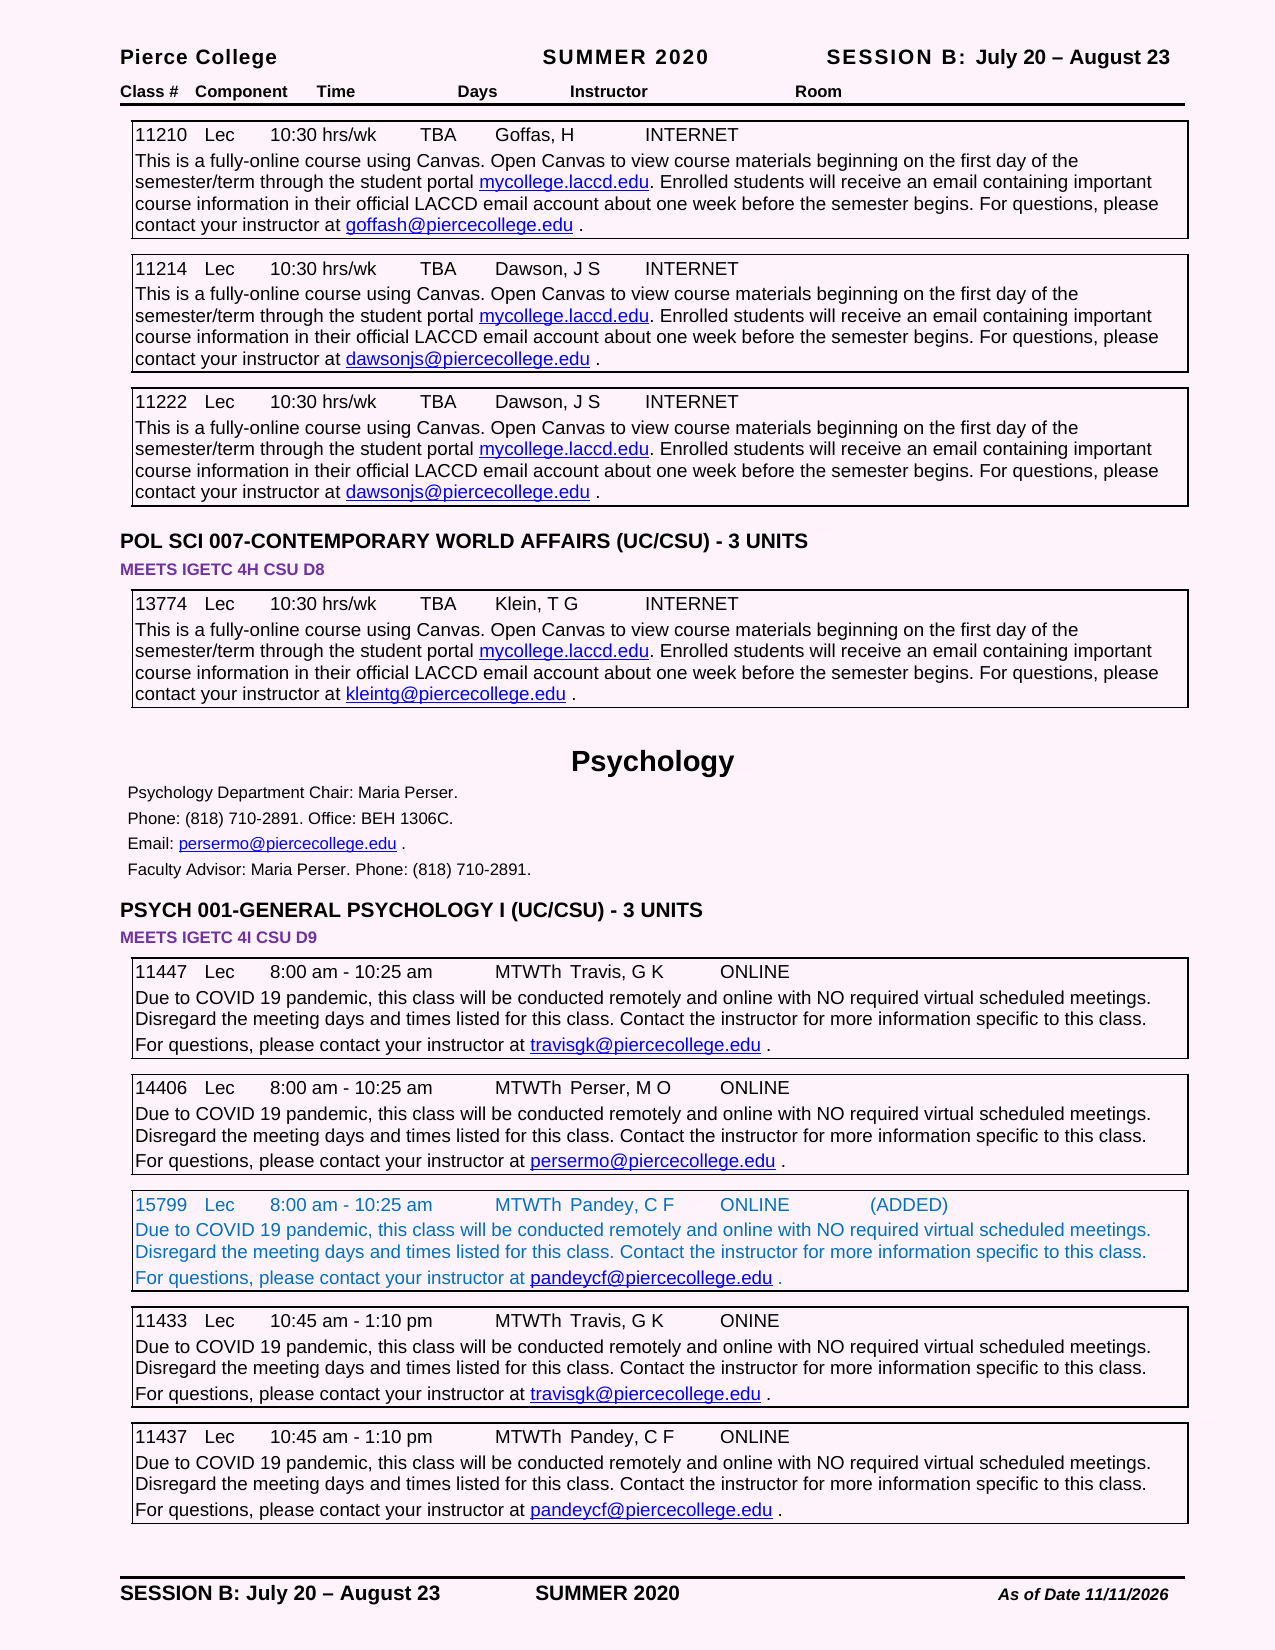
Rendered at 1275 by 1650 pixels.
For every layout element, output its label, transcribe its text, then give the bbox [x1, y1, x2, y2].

text 14406 Lec 8:00 am - 10:25 am MTWTh Perser, M O ONLINE [133, 1075, 1187, 1099]
text Meets IGETC 4H CSU D8 [120, 559, 1185, 579]
text For questions, please contact your instructor at pandeycf@piercecollege.edu . [133, 1263, 1187, 1290]
title PSYCH 001-General Psychology I (UC/CSU) - 3 Units [120, 897, 1185, 921]
text Faculty Advisor: Maria Perser. Phone: (818) 710-2891. [127, 859, 1185, 879]
text This is a fully-online course using Canvas. Open Canvas to view course materials beginning on the first day of the semester/term through the student portal mycollege.laccd.edu. Enrolled students will receive an email containing important course information in their official LACCD email account about one week before the semester begins. For questions, please contact your instructor at goffash@piercecollege.edu . [133, 146, 1187, 238]
text This is a fully-online course using Canvas. Open Canvas to view course materials beginning on the first day of the semester/term through the student portal mycollege.laccd.edu. Enrolled students will receive an email containing important course information in their official LACCD email account about one week before the semester begins. For questions, please contact your instructor at dawsonjs@piercecollege.edu . [133, 413, 1187, 505]
text 11222 Lec 10:30 hrs/wk TBA Dawson, J S INTERNET [133, 389, 1187, 412]
text This is a fully-online course using Canvas. Open Canvas to view course materials beginning on the first day of the semester/term through the student portal mycollege.laccd.edu. Enrolled students will receive an email containing important course information in their official LACCD email account about one week before the semester begins. For questions, please contact your instructor at dawsonjs@piercecollege.edu . [133, 279, 1187, 371]
text Email: persermo@piercecollege.edu . [127, 834, 1185, 853]
text 11437 Lec 10:45 am - 1:10 pm MTWTh Pandey, C F ONLINE [133, 1424, 1187, 1447]
text This is a fully-online course using Canvas. Open Canvas to view course materials beginning on the first day of the semester/term through the student portal mycollege.laccd.edu. Enrolled students will receive an email containing important course information in their official LACCD email account about one week before the semester begins. For questions, please contact your instructor at kleintg@piercecollege.edu . [133, 615, 1187, 707]
subtitle Psychology [120, 743, 1185, 777]
text For questions, please contact your instructor at persermo@piercecollege.edu . [133, 1147, 1187, 1174]
text Psychology Department Chair: Maria Perser. [127, 783, 1185, 802]
text Phone: (818) 710-2891. Office: BEH 1306C. [127, 809, 1185, 828]
text 11214 Lec 10:30 hrs/wk TBA Dawson, J S INTERNET [133, 255, 1187, 279]
text 11433 Lec 10:45 am - 1:10 pm MTWTh Travis, G K ONINE [133, 1308, 1187, 1331]
text 13774 Lec 10:30 hrs/wk TBA Klein, T G INTERNET [133, 591, 1187, 614]
text Meets IGETC 4I CSU D9 [120, 928, 1185, 947]
title POL SCI 007-Contemporary World Affairs (UC/CSU) - 3 Units [120, 529, 1185, 553]
text For questions, please contact your instructor at pandeycf@piercecollege.edu . [133, 1495, 1187, 1523]
text For questions, please contact your instructor at travisgk@piercecollege.edu . [133, 1030, 1187, 1058]
text 15799 Lec 8:00 am - 10:25 am MTWTh Pandey, C F ONLINE (ADDED) [133, 1191, 1187, 1215]
text 11210 Lec 10:30 hrs/wk TBA Goffas, H INTERNET [133, 122, 1187, 145]
text 11447 Lec 8:00 am - 10:25 am MTWTh Travis, G K ONLINE [133, 959, 1187, 982]
text For questions, please contact your instructor at travisgk@piercecollege.edu . [133, 1379, 1187, 1406]
